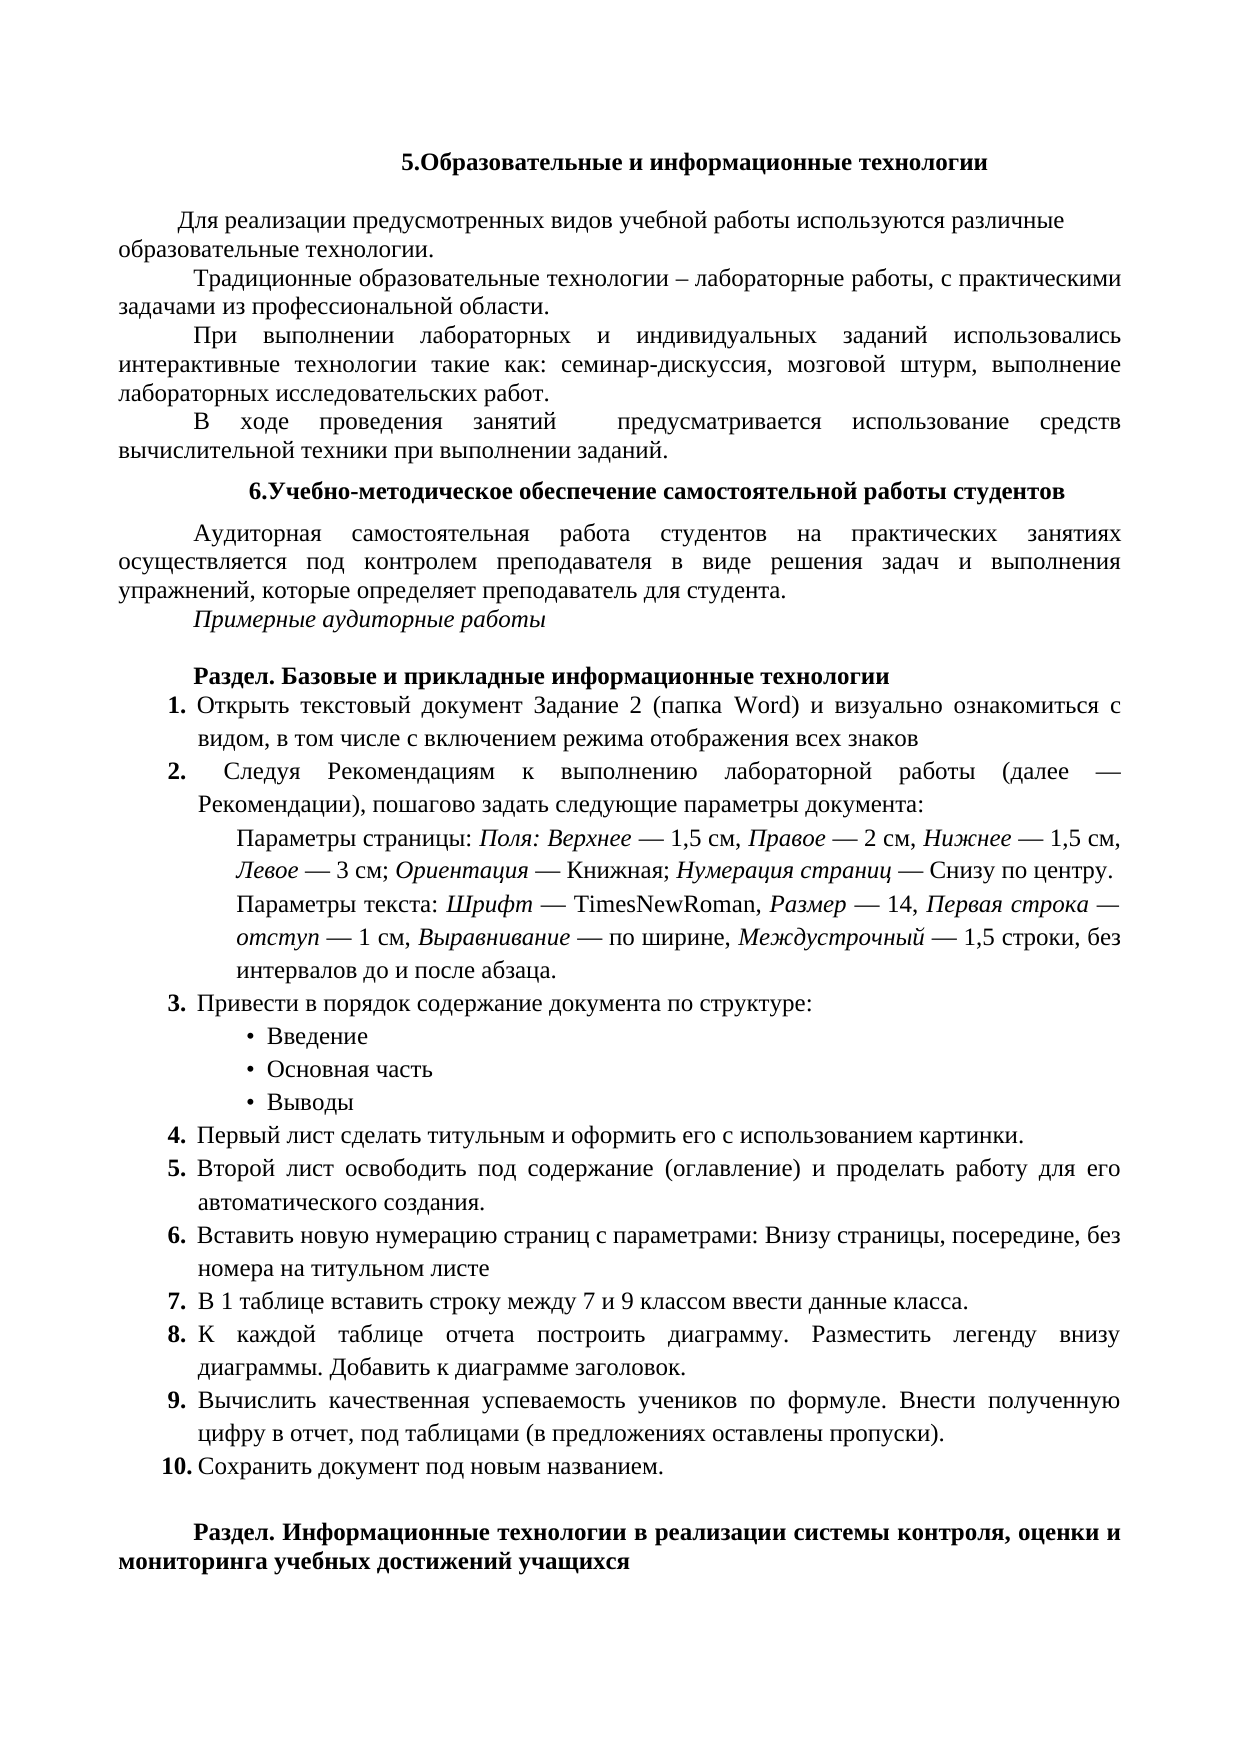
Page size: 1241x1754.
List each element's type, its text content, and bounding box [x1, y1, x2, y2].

list Открыть текстовый документ Задание 2 (папка Word) и визуально ознакомиться с видом, в том числе с включением режима отображения всех знаков [177, 690, 1121, 752]
list Основная часть [246, 1054, 1121, 1083]
list К каждой таблице отчета построить диаграмму. Разместить легенду внизу диаграммы. Добавить к диаграмме заголовок. [177, 1319, 1121, 1381]
list Сохранить документ под новым названием. [177, 1451, 1121, 1480]
text Аудиторная самостоятельная работа студентов на практических занятиях осуществляется под контролем преподавателя в виде решения задач и выполнения упражнений, которые определяет преподаватель для студента. [118, 518, 1122, 604]
text 6.Учебно-методическое обеспечение самостоятельной работы студентов [118, 476, 1122, 505]
text 5.Образовательные и информационные технологии [193, 147, 1122, 176]
list В 1 таблице вставить строку между 7 и 9 классом ввести данные класса. [177, 1286, 1121, 1314]
text Параметры страницы: Поля: Верхнее — 1,5 см, Правое — 2 см, Нижнее — 1,5 см, Левое — 3 см; Ориентация — Книжная; Нумерация страниц — Снизу по центру. [236, 823, 1121, 884]
list Вычислить качественная успеваемость учеников по формуле. Внести полученную цифру в отчет, под таблицами (в предложениях оставлены пропуски). [177, 1385, 1121, 1447]
list Выводы [246, 1087, 1121, 1116]
text Для реализации предусмотренных видов учебной работы используются различные образовательные технологии. [118, 205, 1122, 263]
text В ходе проведения занятий предусматривается использование средств вычислительной техники при выполнении заданий. [118, 406, 1122, 464]
list Следуя Рекомендациям к выполнению лабораторной работы (далее — Рекомендации), пошагово задать следующие параметры документа: [177, 756, 1121, 818]
list Введение [246, 1021, 1121, 1050]
text Раздел. Информационные технологии в реализации системы контроля, оценки и мониторинга учебных достижений учащихся [118, 1517, 1122, 1575]
text Примерные аудиторные работы [118, 604, 1122, 633]
list Привести в порядок содержание документа по структуре: [177, 988, 1121, 1017]
list Второй лист освободить под содержание (оглавление) и проделать работу для его автоматического создания. [177, 1153, 1121, 1215]
list Вставить новую нумерацию страниц с параметрами: Внизу страницы, посередине, без номера на титульном листе [177, 1220, 1121, 1281]
text Параметры текста: Шрифт — TimesNewRoman, Размер — 14, Первая строка — отступ — 1 см, Выравнивание — по ширине, Междустрочный — 1,5 строки, без интервалов до и после абзаца. [236, 889, 1121, 983]
text Традиционные образовательные технологии – лабораторные работы, с практическими задачами из профессиональной области. [118, 263, 1122, 320]
list Первый лист сделать титульным и оформить его с использованием картинки. [177, 1120, 1121, 1149]
text При выполнении лабораторных и индивидуальных заданий использовались интерактивные технологии такие как: семинар-дискуссия, мозговой штурм, выполнение лабораторных исследовательских работ. [118, 320, 1122, 406]
text Раздел. Базовые и прикладные информационные технологии [118, 661, 1122, 690]
